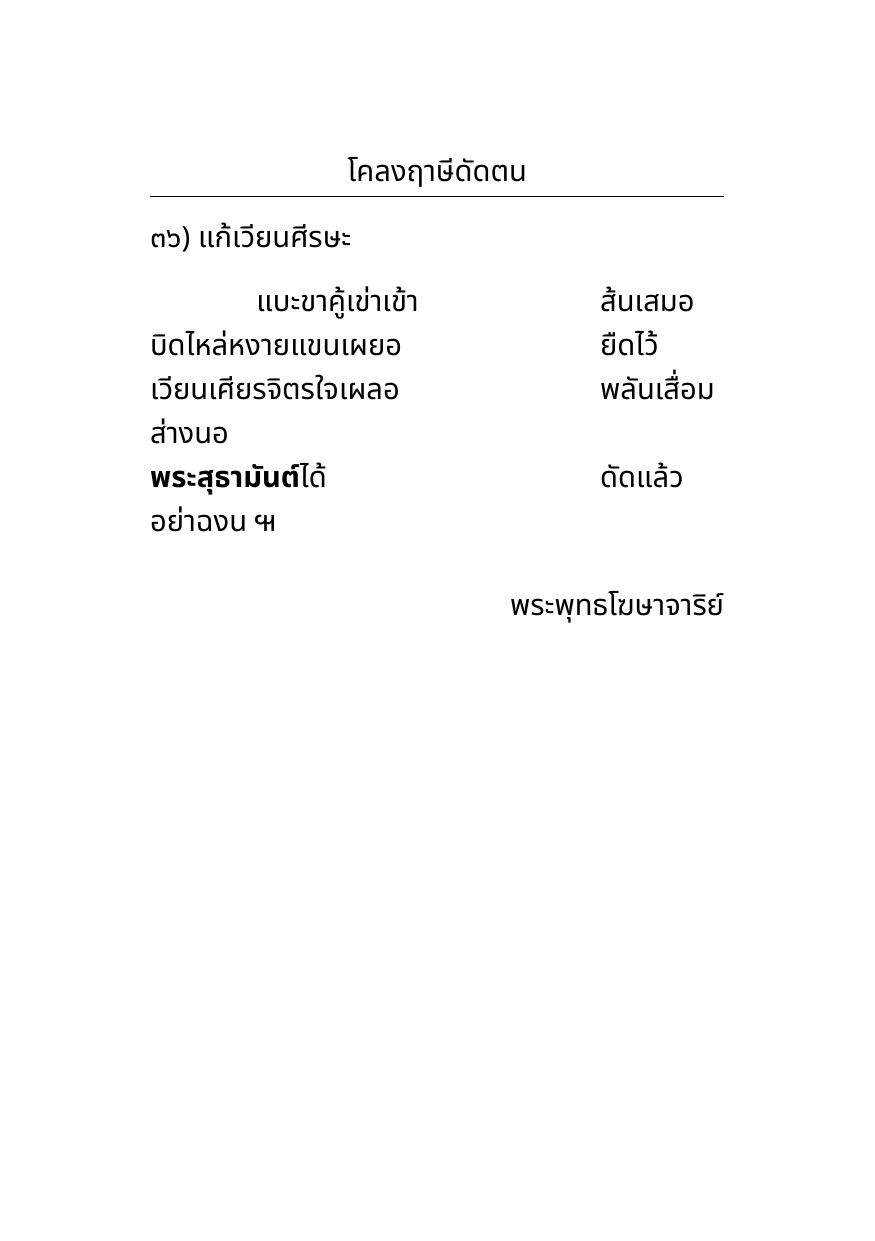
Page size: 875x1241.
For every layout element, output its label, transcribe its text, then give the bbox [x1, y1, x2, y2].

text ๓๖) แก้เวียนศีรษะ [150, 216, 724, 261]
text แบะขาคู้เข่าเข้า ส้นเสมอ [150, 280, 724, 324]
text เวียนเศียรจิตรใจเผลอ พลันเสื่อม ส่างนอ [150, 368, 724, 456]
text โคลงฤาษีดัดตน [150, 150, 724, 196]
text พระพุทธโฆษาจาริย์ [150, 584, 724, 628]
text บิดไหล่หงายแขนเผยอ ยืดไว้ [150, 324, 724, 368]
text พระสุธามันต์ได้ ดัดแล้วอย่าฉงน ๚ [150, 456, 724, 544]
